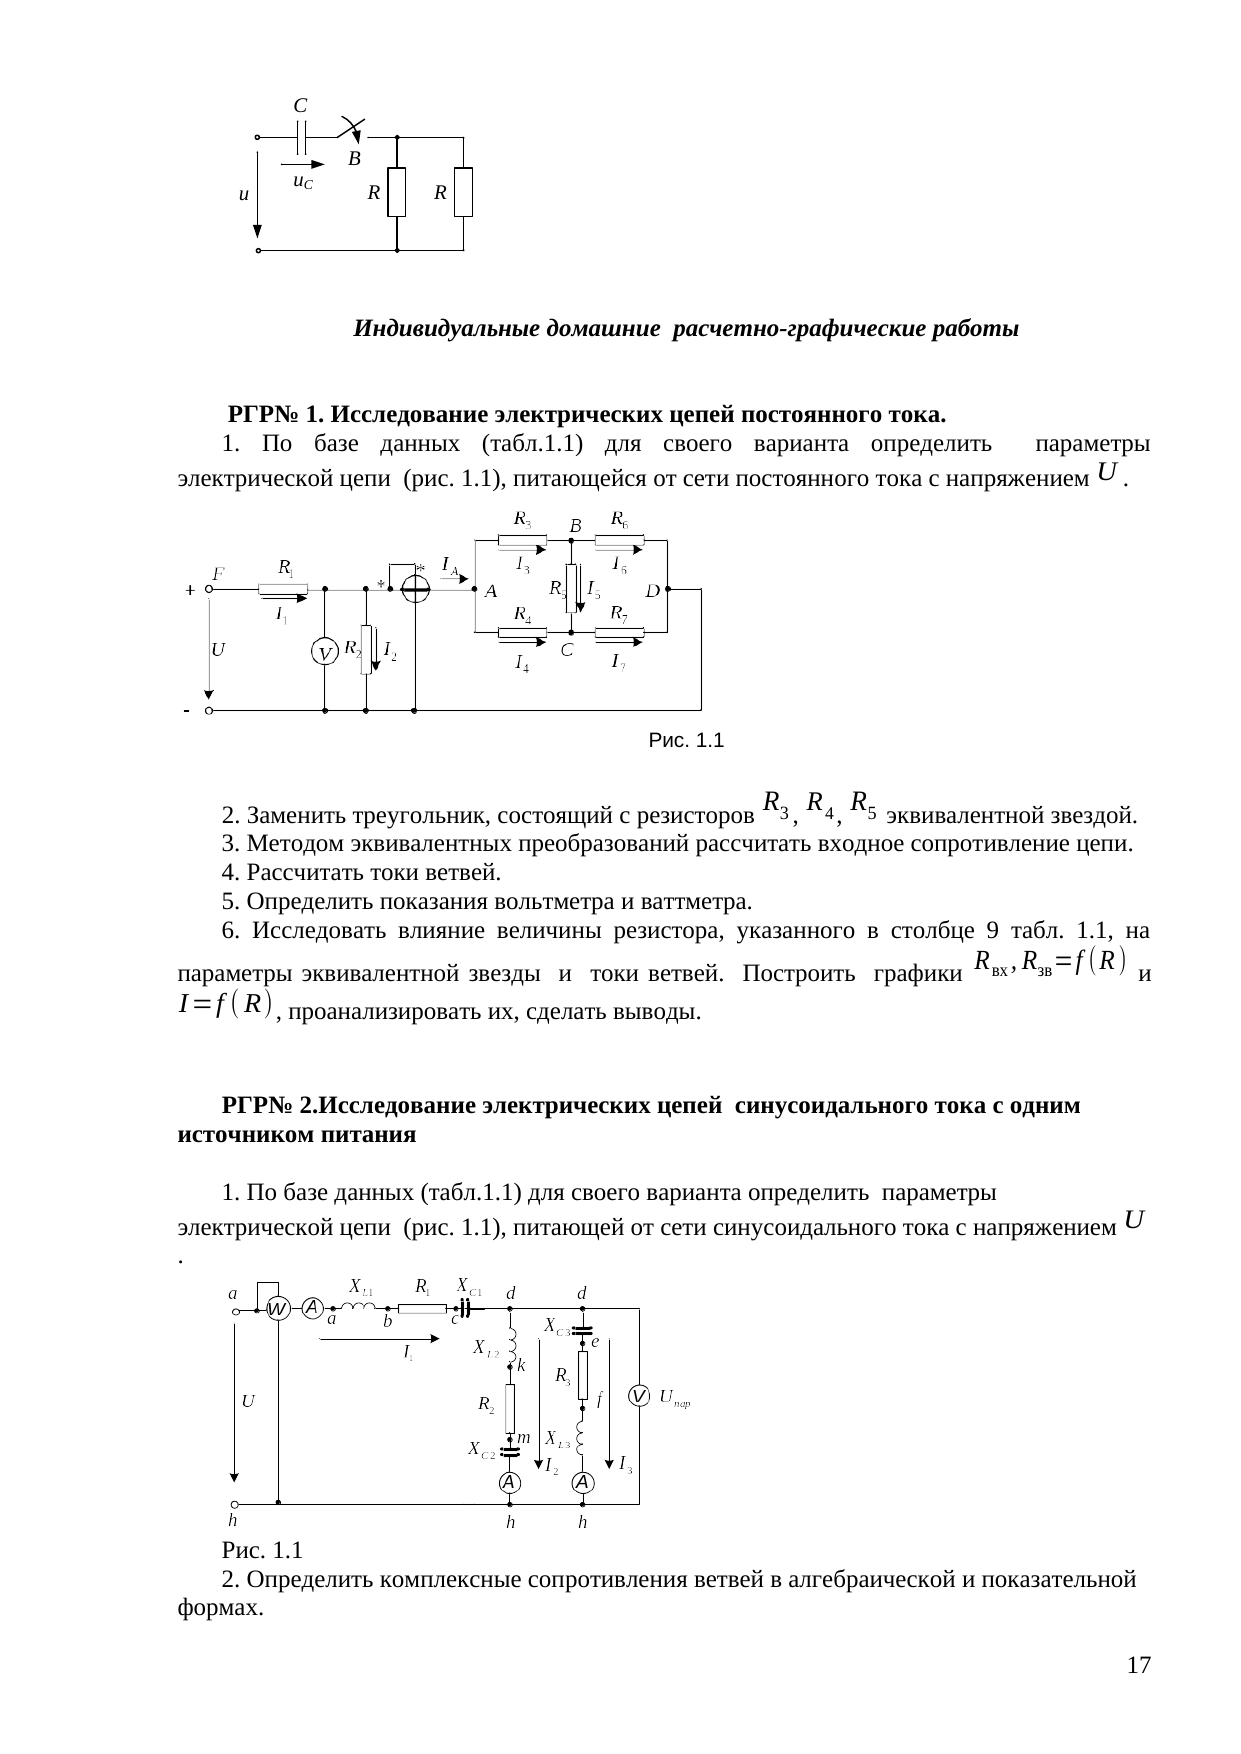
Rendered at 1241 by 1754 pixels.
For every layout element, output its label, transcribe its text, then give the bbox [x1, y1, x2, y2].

text 1. По базе данных (табл.1.1) для своего варианта определить параметры электрической цепи (рис. 1.1), питающей от сети синусоидального тока с напряжением . [177, 1177, 1152, 1269]
text РГР№ 1. Исследование электрических цепей постоянного тока. [177, 399, 1152, 428]
text 2. Заменить треугольник, состоящий с резисторов , , эквивалентной звездой. [177, 786, 1152, 828]
text Рис. 1.1 [177, 728, 1152, 752]
text 5. Определить показания вольтметра и ваттметра. [177, 886, 1152, 915]
text РГР№ 2.Исследование электрических цепей синусоидального тока с одним источником питания [177, 1091, 1152, 1148]
text 4. Рассчитать токи ветвей. [177, 857, 1152, 886]
text 1. По базе данных (табл.1.1) для своего варианта определить параметры электрической цепи (рис. 1.1), питающейся от сети постоянного тока с напряжением . [177, 428, 1152, 492]
text Индивидуальные домашние расчетно-графические работы [177, 313, 1152, 342]
text 6. Исследовать влияние величины резистора, указанного в столбце 9 табл. 1.1, на параметры эквивалентной звезды и токи ветвей. Построить графики и , проанализировать их, сделать выводы. [177, 915, 1152, 1025]
text Рис. 1.1 [177, 1535, 1152, 1564]
text 2. Определить комплексные сопротивления ветвей в алгебраической и показательной формах. [177, 1564, 1152, 1621]
text 3. Методом эквивалентных преобразований рассчитать входное сопротивление цепи. [177, 828, 1152, 857]
